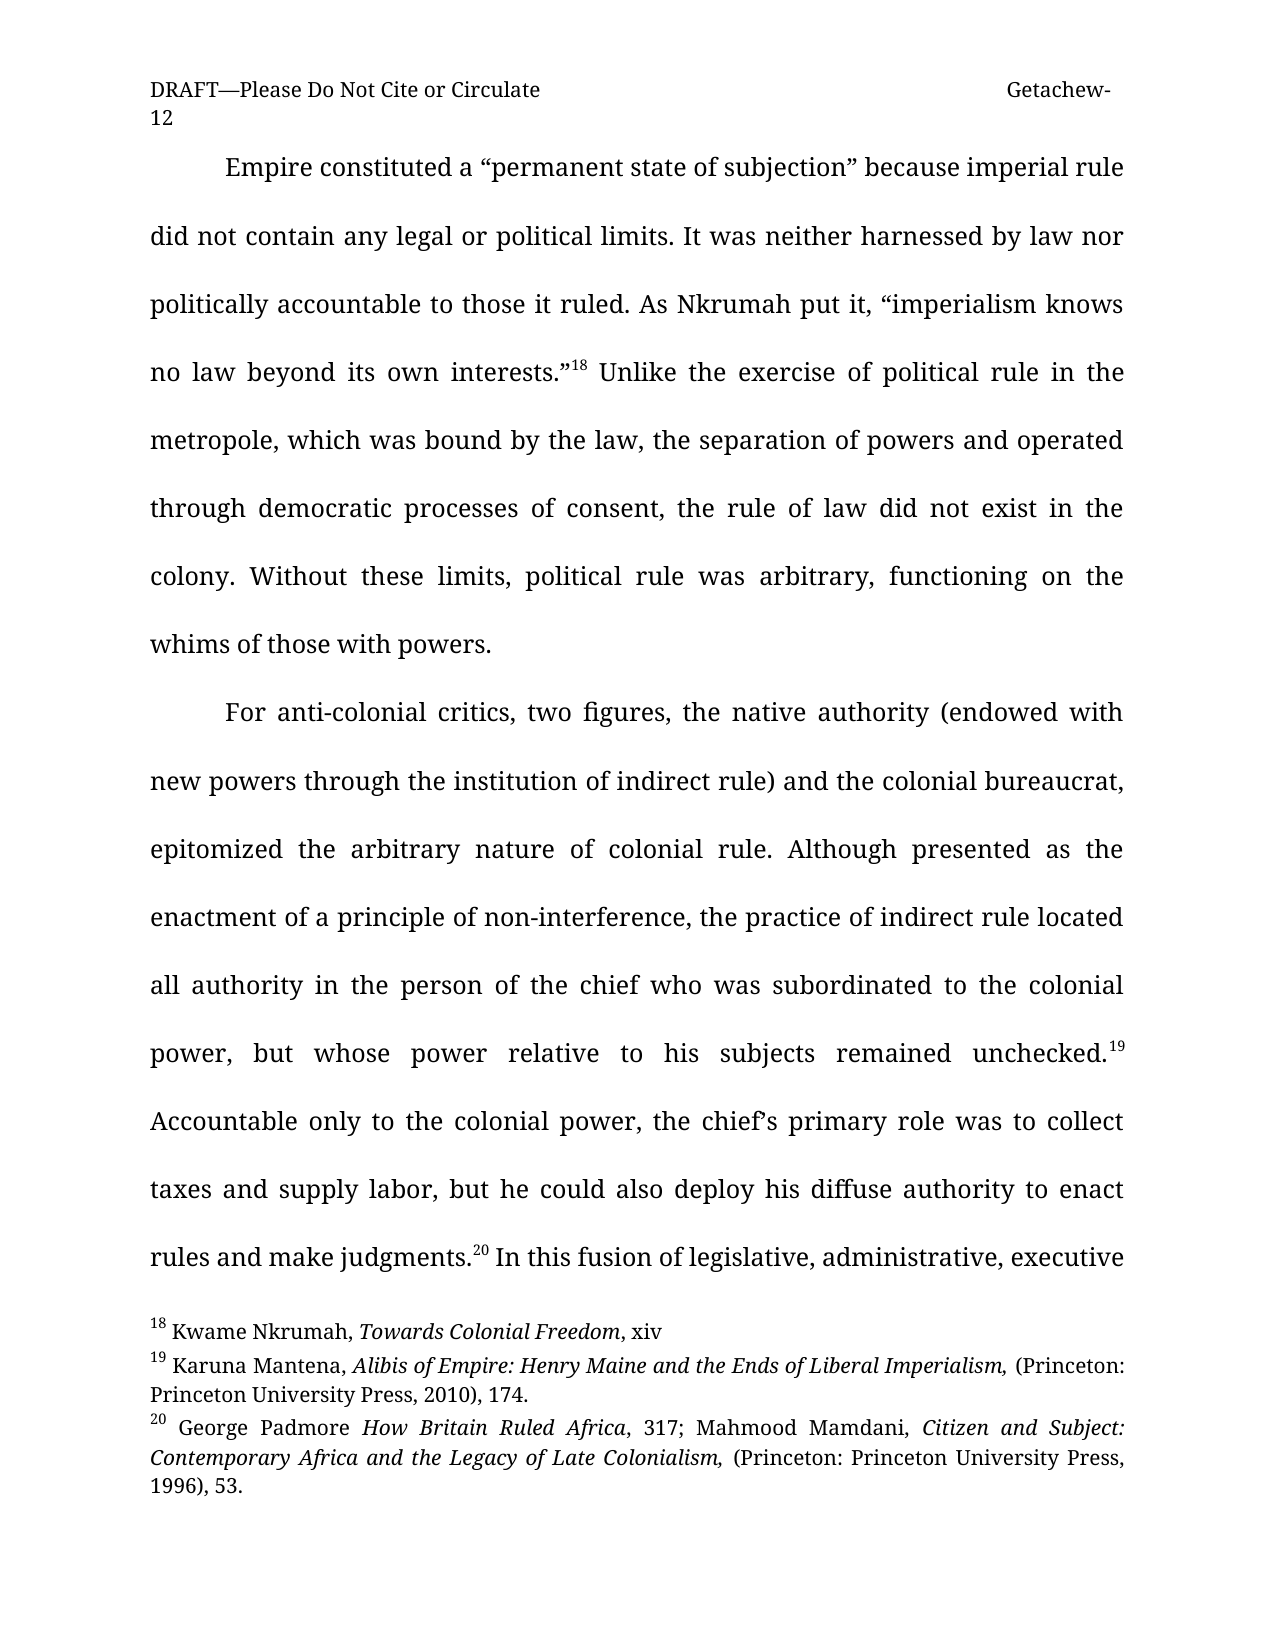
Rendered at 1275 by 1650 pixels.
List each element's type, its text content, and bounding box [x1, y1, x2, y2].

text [150, 695, 1125, 1274]
text Empire constituted a “permanent state of subjection” because imperial rule did not contain any legal or political limits. It was neither harnessed by law nor politically accountable to those it ruled. As Nkrumah put it, “imperialism knows no law beyond its own interests.” Unlike the exercise of political rule in the metropole, which was bound by the law, the separation of powers and operated through democratic processes of consent, the rule of law did not exist in the colony. Without these limits, political rule was arbitrary, functioning on the whims of those with powers. [150, 150, 1125, 661]
